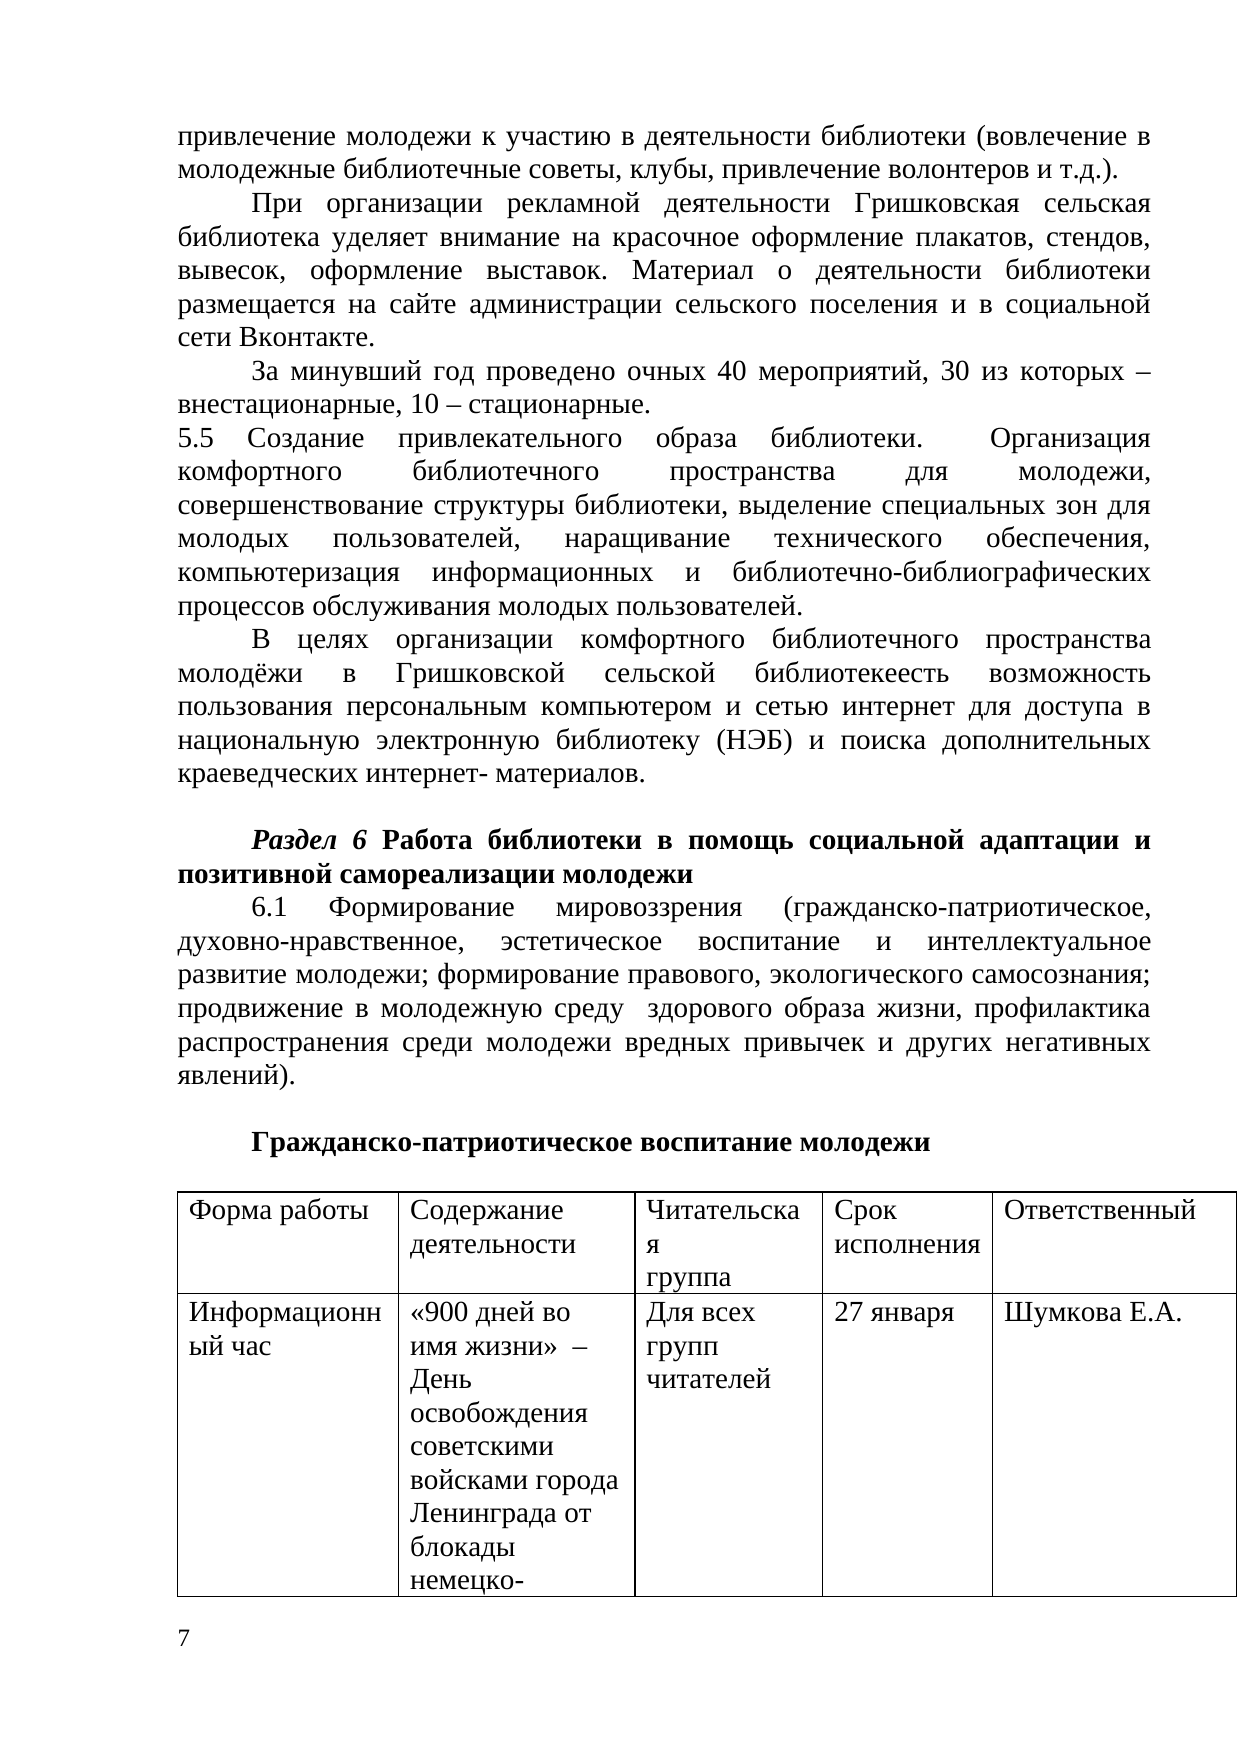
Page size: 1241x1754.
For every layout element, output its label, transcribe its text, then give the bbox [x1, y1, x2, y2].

text За минувший год проведено очных 40 мероприятий, 30 из которых – внестационарные, 10 – стационарные. [177, 353, 1152, 420]
text 5.5 Создание привлекательного образа библиотеки. Организация комфортного библиотечного пространства для молодежи, совершенствование структуры библиотеки, выделение специальных зон для молодых пользователей, наращивание технического обеспечения, компьютеризация информационных и библиотечно-библиографических процессов обслуживания молодых пользователей. [177, 420, 1152, 487]
table_cell 27 января [823, 1294, 992, 1596]
table_header Читательская группа [636, 1193, 822, 1293]
table_header Срок исполнения [823, 1193, 992, 1293]
text 6.1 Формирование мировоззрения (гражданско-патриотическое, духовно-нравственное, эстетическое воспитание и интеллектуальное развитие молодежи; формирование правового, экологического самосознания; продвижение в молодежную среду здорового образа жизни, профилактика распространения среди молодежи вредных привычек и других негативных явлений). [177, 889, 1152, 1091]
table_header Форма работы [178, 1193, 398, 1293]
text В целях организации комфортного библиотечного пространства молодёжи в Гришковской сельской библиотекеесть возможность пользования персональным компьютером и сетью интернет для доступа в национальную электронную библиотеку (НЭБ) и поиска дополнительных краеведческих интернет- материалов. [177, 621, 1152, 789]
text Раздел 6 Работа библиотеки в помощь социальной адаптации и позитивной самореализации молодежи [177, 822, 1152, 889]
text Гражданско-патриотическое воспитание молодежи [177, 1124, 1152, 1158]
text При организации рекламной деятельности Гришковская сельская библиотека уделяет внимание на красочное оформление плакатов, стендов, вывесок, оформление выставок. Материал о деятельности библиотеки размещается на сайте администрации сельского поселения и в социальной сети Вконтакте. [177, 185, 1152, 353]
table_header Содержание деятельности [399, 1193, 634, 1293]
table_header Ответственный [993, 1193, 1236, 1293]
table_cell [399, 1294, 634, 1596]
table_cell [636, 1294, 822, 1596]
table_cell Шумкова Е.А. [993, 1294, 1236, 1596]
text 5.5 Создание привлекательного образа библиотеки. Организация комфортного библиотечного пространства для молодежи, совершенствование структуры библиотеки, выделение специальных зон для молодых пользователей, наращивание технического обеспечения, компьютеризация информационных и библиотечно-библиографических процессов обслуживания молодых пользователей. [177, 554, 1152, 621]
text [177, 118, 1152, 185]
table_cell Информационный час [178, 1294, 398, 1596]
